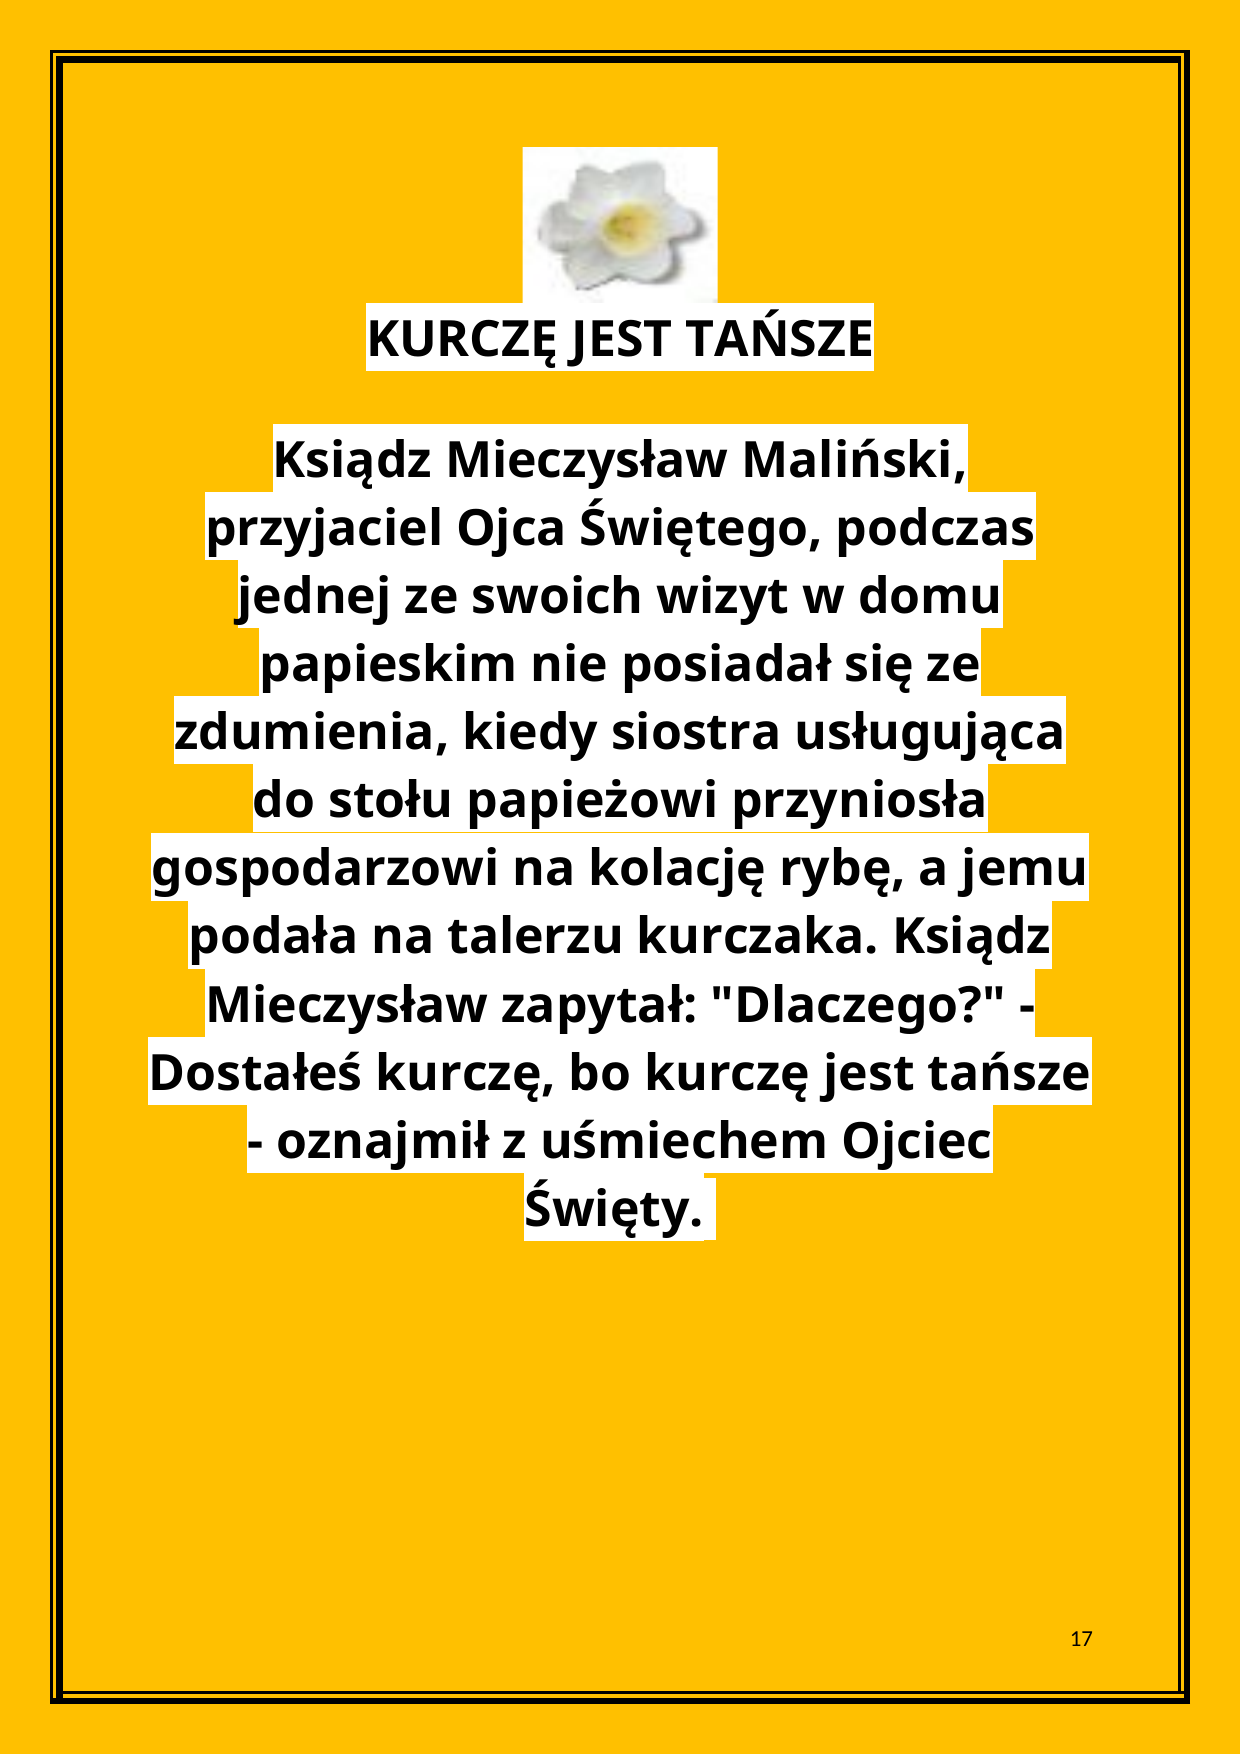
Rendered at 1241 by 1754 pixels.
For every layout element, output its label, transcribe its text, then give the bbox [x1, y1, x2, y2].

text KURCZĘ JEST TAŃSZE [147, 147, 1093, 399]
text Ksiądz Mieczysław Maliński, przyjaciel Ojca Świętego, podczas jednej ze swoich wizyt w domu papieskim nie posiadał się ze zdumienia, kiedy siostra usługująca do stołu papieżowi przyniosła gospodarzowi na kolację rybę, a jemu podała na talerzu kurczaka. Ksiądz Mieczysław zapytał: "Dlaczego?" - Dostałeś kurczę, bo kurczę jest tańsze - oznajmił z uśmiechem Ojciec Święty. [147, 424, 1093, 1241]
picture [522, 147, 718, 303]
